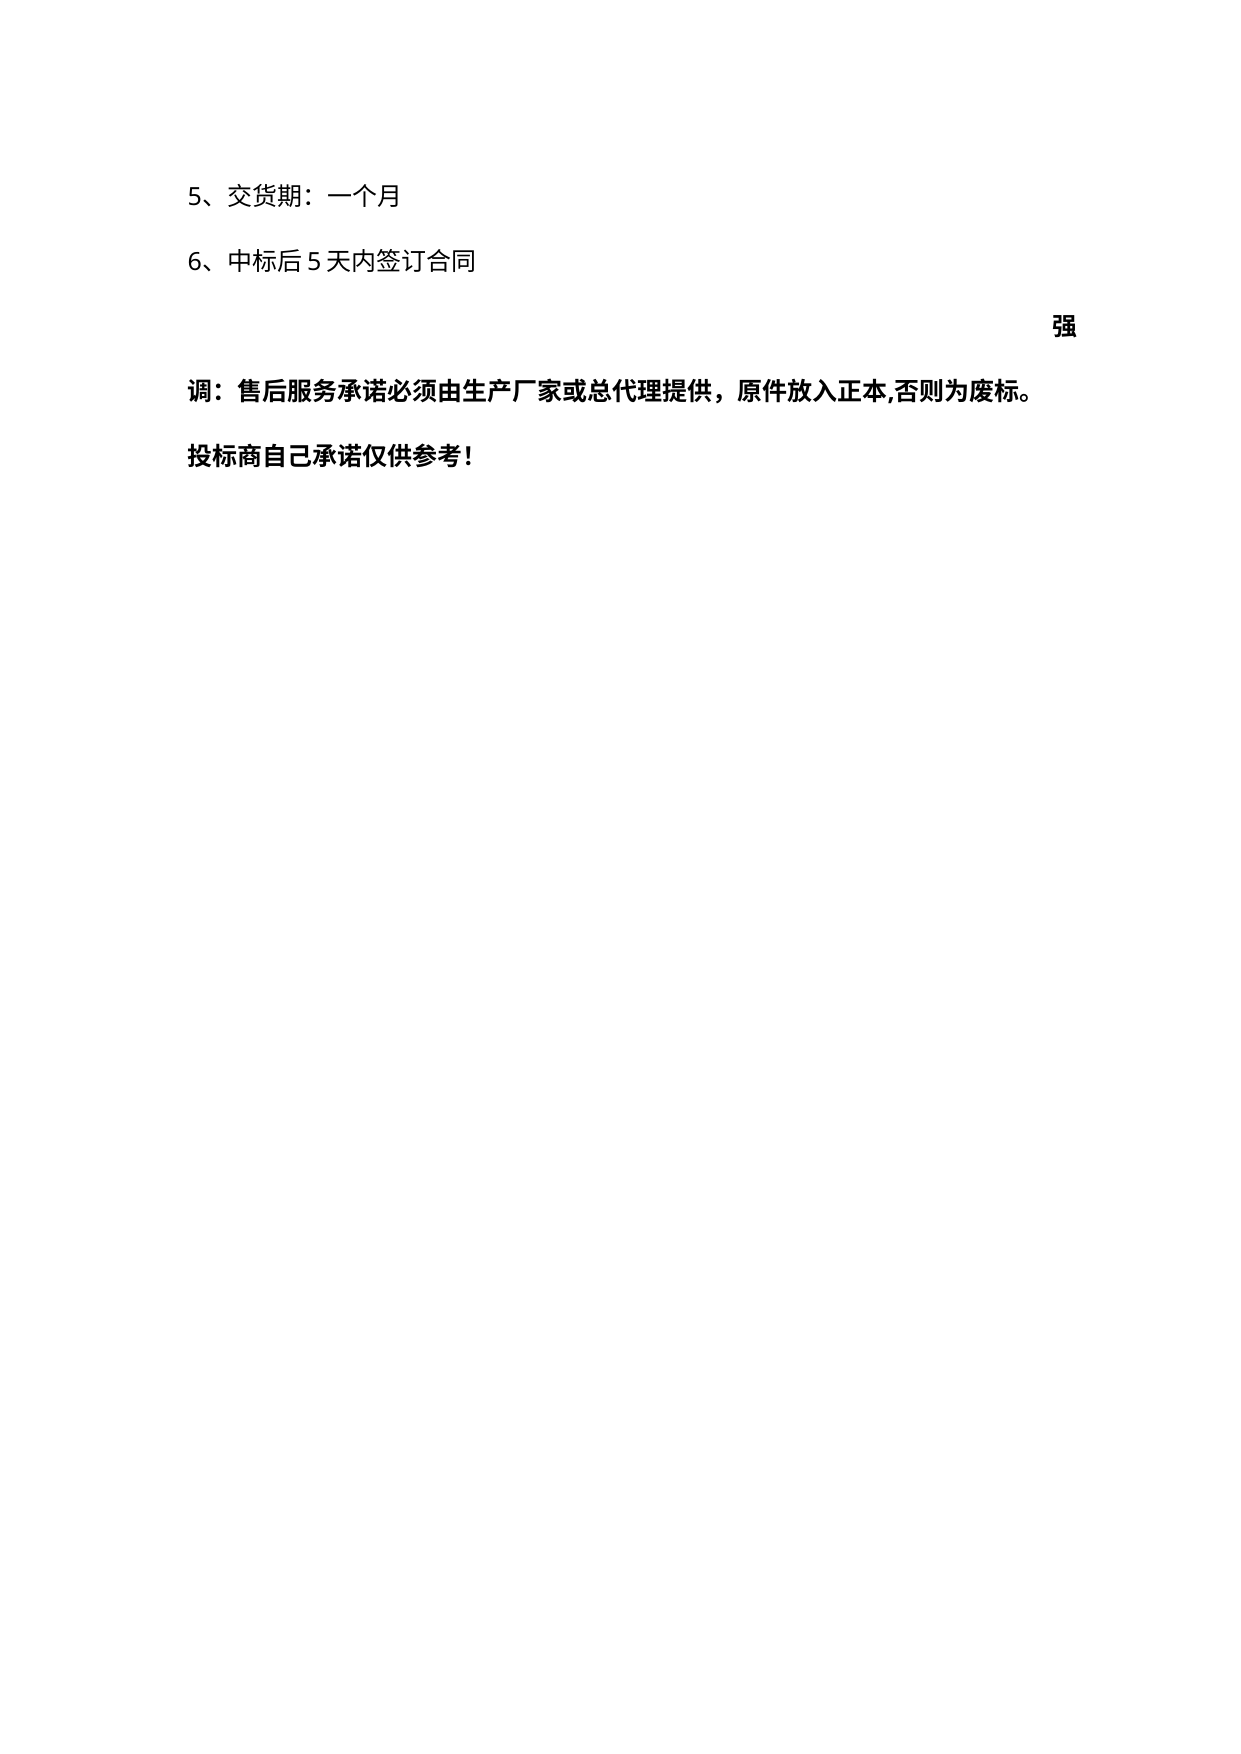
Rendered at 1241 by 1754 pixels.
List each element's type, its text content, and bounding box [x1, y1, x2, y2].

text 5、交货期：一个月 [187, 162, 1053, 227]
text 6、中标后5天内签订合同 [187, 227, 1053, 292]
text 强调：售后服务承诺必须由生产厂家或总代理提供，原件放入正本,否则为废标。投标商自己承诺仅供参考！ [187, 292, 1053, 487]
